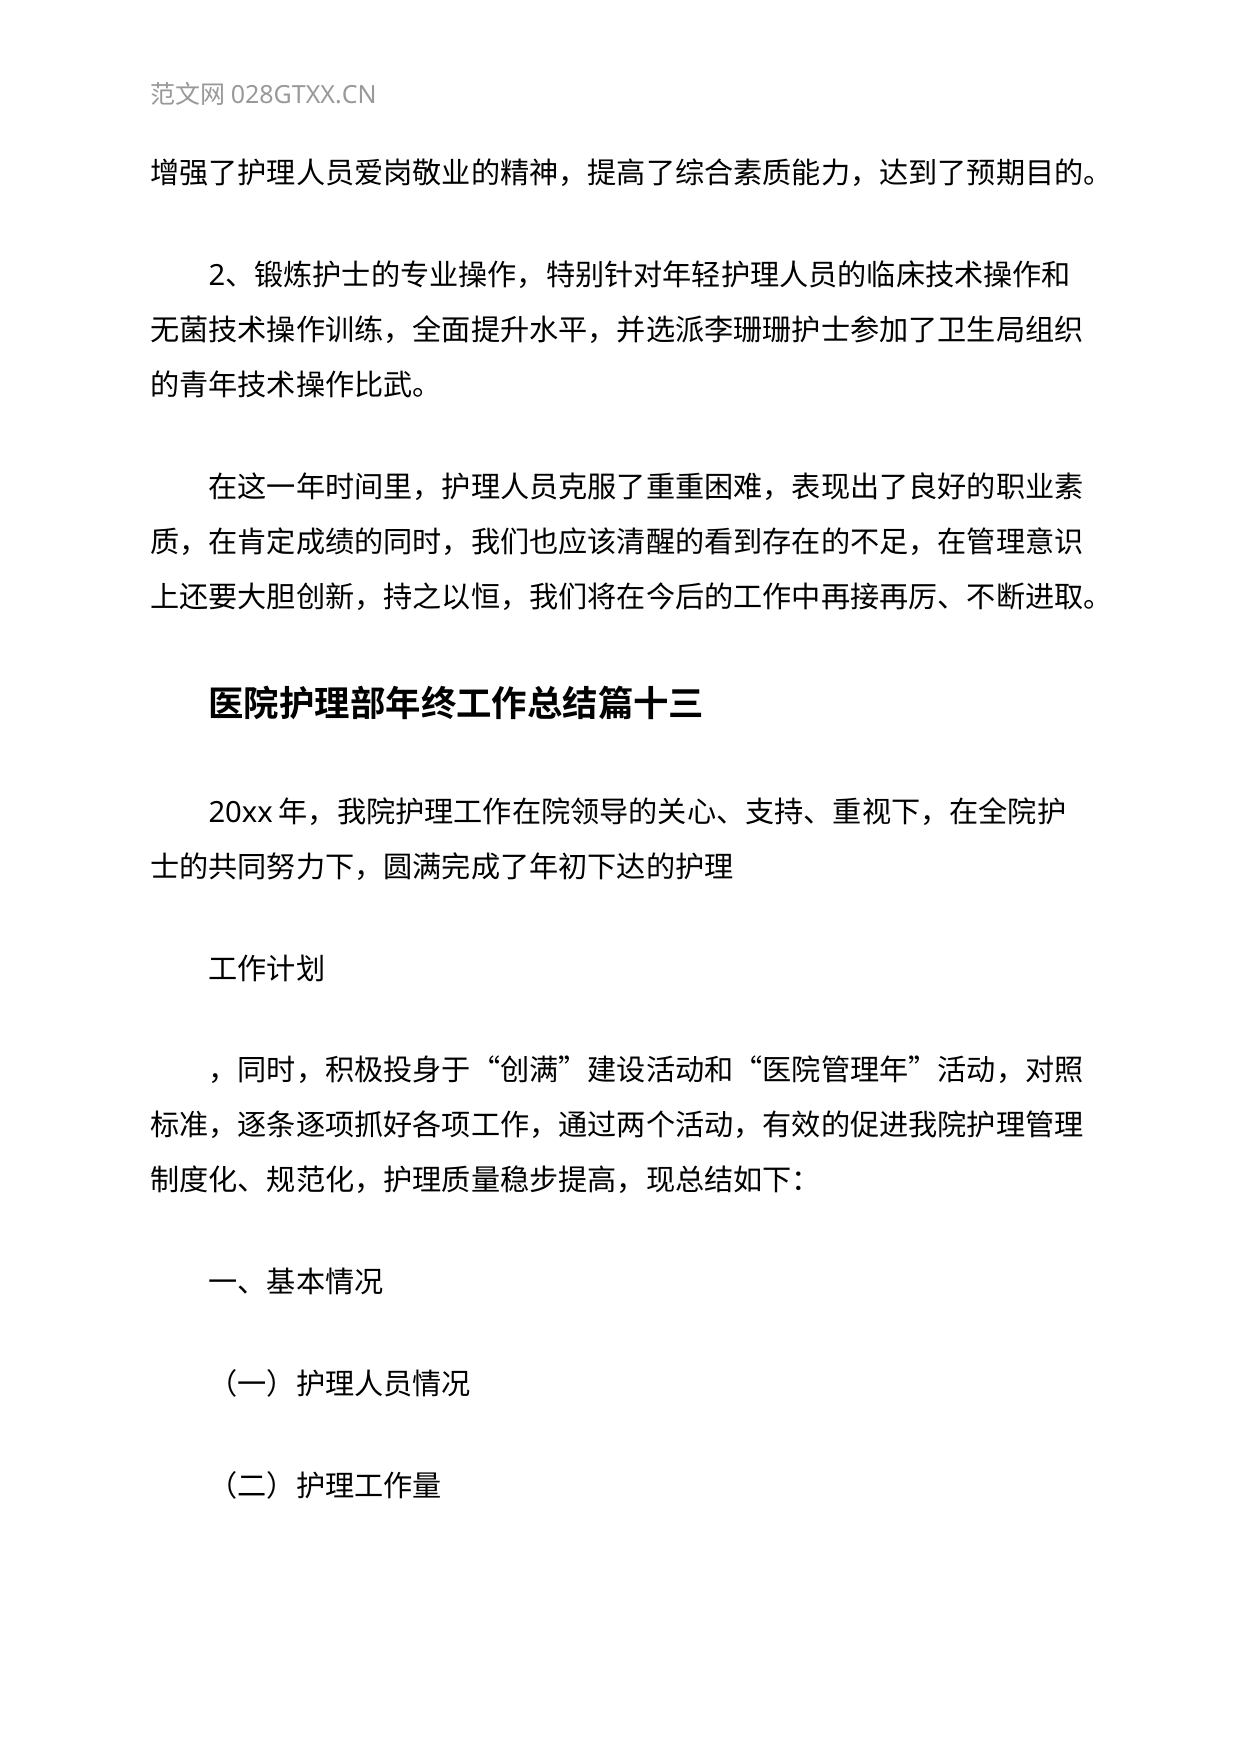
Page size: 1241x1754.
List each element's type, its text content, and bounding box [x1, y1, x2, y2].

text ，同时，积极投身于“创满”建设活动和“医院管理年”活动，对照标准，逐条逐项抓好各项工作，通过两个活动，有效的促进我院护理管理制度化、规范化，护理质量稳步提高，现总结如下： [150, 1047, 1090, 1199]
text 一、基本情况 [150, 1258, 1090, 1301]
text 2、锻炼护士的专业操作，特别针对年轻护理人员的临床技术操作和无菌技术操作训练，全面提升水平，并选派李珊珊护士参加了卫生局组织的青年技术操作比武。 [150, 252, 1090, 404]
text 20xx年，我院护理工作在院领导的关心、支持、重视下，在全院护士的共同努力下，圆满完成了年初下达的护理 [150, 788, 1090, 886]
text 医院护理部年终工作总结篇十三 [150, 675, 1090, 726]
text （二）护理工作量 [150, 1462, 1090, 1504]
text （一）护理人员情况 [150, 1360, 1090, 1403]
text 在这一年时间里，护理人员克服了重重困难，表现出了良好的职业素质，在肯定成绩的同时，我们也应该清醒的看到存在的不足，在管理意识上还要大胆创新，持之以恒，我们将在今后的工作中再接再厉、不断进取。 [150, 463, 1090, 616]
text 工作计划 [150, 945, 1090, 987]
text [150, 150, 1090, 192]
